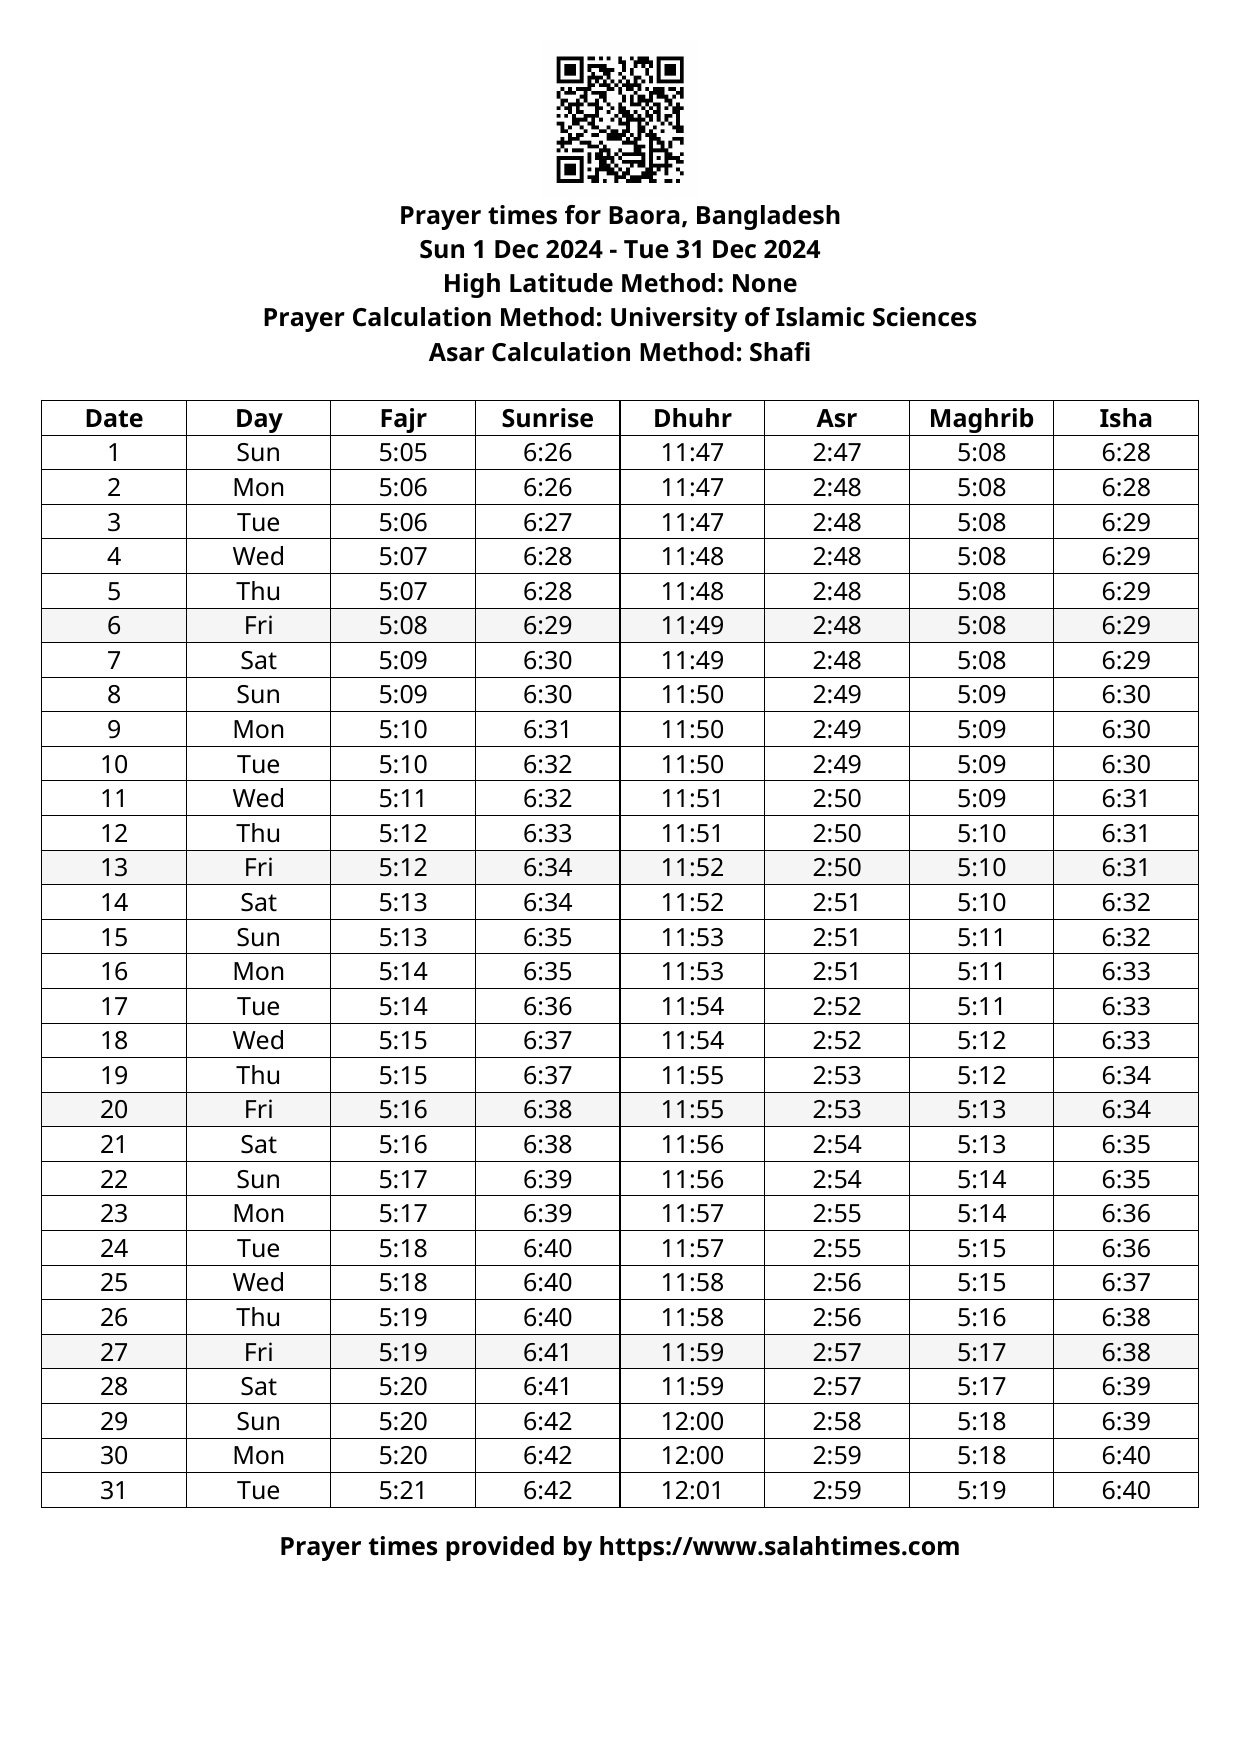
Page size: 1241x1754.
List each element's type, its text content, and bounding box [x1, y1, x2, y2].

table_cell 5:14 [910, 1162, 1053, 1195]
table_cell 2:53 [765, 1058, 909, 1092]
table_cell 11:53 [621, 920, 764, 953]
table_cell 12:01 [621, 1473, 764, 1507]
table_cell 3 [42, 505, 186, 538]
table_cell 11:47 [621, 470, 764, 504]
table_cell 6:32 [476, 781, 619, 815]
table_cell 6:38 [476, 1127, 619, 1161]
table_cell 5:14 [910, 1196, 1053, 1230]
table_cell Wed [187, 1024, 330, 1057]
table_cell 6:29 [476, 609, 619, 642]
table_cell 17 [42, 989, 186, 1022]
table_cell 5:15 [331, 1024, 475, 1057]
table_cell 5:19 [331, 1300, 475, 1334]
table_cell 4 [42, 539, 186, 573]
table_cell 2:48 [765, 574, 909, 607]
table_cell 2:48 [765, 609, 909, 642]
text Asar Calculation Method: Shafi [42, 334, 1198, 368]
table_cell 2:55 [765, 1231, 909, 1264]
table_cell 28 [42, 1369, 186, 1403]
table_cell 7 [42, 643, 186, 677]
table_cell 6:29 [1054, 539, 1198, 573]
table_cell Sun [187, 920, 330, 953]
table_cell 6:35 [1054, 1127, 1198, 1161]
table_cell 5:16 [331, 1093, 475, 1126]
table_cell 5:20 [331, 1369, 475, 1403]
table_cell Mon [187, 1196, 330, 1230]
table_cell 5:12 [910, 1058, 1053, 1092]
table_cell Fri [187, 609, 330, 642]
table_cell 6:30 [476, 643, 619, 677]
table_cell 6:39 [1054, 1369, 1198, 1403]
table_cell 6:31 [1054, 816, 1198, 849]
table_cell 5:09 [910, 781, 1053, 815]
table_cell 11:47 [621, 505, 764, 538]
table_cell 1 [42, 436, 186, 469]
text High Latitude Method: None [42, 266, 1198, 300]
table_cell 2:53 [765, 1093, 909, 1126]
table_cell 5:10 [331, 747, 475, 780]
table_cell Mon [187, 954, 330, 988]
table_cell 12:00 [621, 1404, 764, 1437]
table_cell 5:13 [331, 885, 475, 919]
table_cell 2:48 [765, 470, 909, 504]
table_cell 2:51 [765, 954, 909, 988]
table_cell 2:58 [765, 1404, 909, 1437]
table_cell 11:55 [621, 1058, 764, 1092]
table_cell 11:54 [621, 989, 764, 1022]
table_cell 5:12 [331, 851, 475, 884]
table_cell 5:08 [910, 609, 1053, 642]
table_cell 2:51 [765, 920, 909, 953]
table_cell 6:40 [1054, 1439, 1198, 1472]
table_cell 5:07 [331, 539, 475, 573]
table_cell 6:28 [1054, 470, 1198, 504]
table_cell 11:59 [621, 1369, 764, 1403]
table_cell 15 [42, 920, 186, 953]
table_cell 5 [42, 574, 186, 607]
table_cell 6:34 [476, 885, 619, 919]
table_cell Thu [187, 1058, 330, 1092]
table_cell 6:33 [1054, 989, 1198, 1022]
table_cell 5:10 [331, 712, 475, 746]
table_cell 2:47 [765, 436, 909, 469]
table_cell Sun [187, 1404, 330, 1437]
table_cell 27 [42, 1335, 186, 1368]
table_header Asr [765, 401, 909, 434]
table_cell 11:50 [621, 712, 764, 746]
table_cell 5:10 [910, 885, 1053, 919]
table_cell 11:54 [621, 1024, 764, 1057]
table_cell 6:29 [1054, 643, 1198, 677]
table_cell 6:30 [476, 678, 619, 711]
table_cell 11:52 [621, 851, 764, 884]
table_cell 6:27 [476, 505, 619, 538]
table_cell Tue [187, 1473, 330, 1507]
table_cell Sat [187, 1127, 330, 1161]
table_cell 6:33 [1054, 1024, 1198, 1057]
table_cell Sun [187, 678, 330, 711]
text Sun 1 Dec 2024 - Tue 31 Dec 2024 [42, 232, 1198, 266]
table_cell 6:38 [476, 1093, 619, 1126]
table_cell 6:39 [476, 1162, 619, 1195]
table_cell 5:11 [910, 920, 1053, 953]
table_cell 6:34 [1054, 1093, 1198, 1126]
table_cell 5:15 [910, 1266, 1053, 1299]
table_cell 6:35 [476, 920, 619, 953]
table_cell 2:50 [765, 851, 909, 884]
table_cell 6:42 [476, 1439, 619, 1472]
picture [542, 41, 699, 198]
table_cell 5:21 [331, 1473, 475, 1507]
table_cell 9 [42, 712, 186, 746]
table_cell Thu [187, 816, 330, 849]
table_cell 2:48 [765, 643, 909, 677]
table_cell 6:37 [476, 1058, 619, 1092]
table_cell 11:48 [621, 574, 764, 607]
table_cell 16 [42, 954, 186, 988]
table_cell 5:17 [910, 1335, 1053, 1368]
table_cell 5:19 [331, 1335, 475, 1368]
table_cell 6:26 [476, 470, 619, 504]
table_cell 13 [42, 851, 186, 884]
table_header Maghrib [910, 401, 1053, 434]
table_cell 2:48 [765, 505, 909, 538]
table_cell 5:05 [331, 436, 475, 469]
table_cell 5:08 [910, 505, 1053, 538]
table_cell 6:36 [476, 989, 619, 1022]
table_cell 5:18 [331, 1266, 475, 1299]
table_cell 6:29 [1054, 574, 1198, 607]
table_cell 5:18 [910, 1404, 1053, 1437]
table_header Sunrise [476, 401, 619, 434]
table_cell 6:28 [1054, 436, 1198, 469]
table_cell 6:38 [1054, 1335, 1198, 1368]
table_cell 5:13 [910, 1093, 1053, 1126]
table_cell 11:53 [621, 954, 764, 988]
table_cell 6:39 [476, 1196, 619, 1230]
table_cell Sat [187, 1369, 330, 1403]
table_cell Thu [187, 574, 330, 607]
table_cell 11:55 [621, 1093, 764, 1126]
table_cell 6:31 [476, 712, 619, 746]
table_cell 11:49 [621, 643, 764, 677]
table_cell 6:37 [476, 1024, 619, 1057]
table_cell 6:40 [476, 1300, 619, 1334]
table_cell 6:29 [1054, 609, 1198, 642]
table_cell 6 [42, 609, 186, 642]
table_cell 5:12 [331, 816, 475, 849]
table_cell 5:11 [910, 954, 1053, 988]
table_cell 5:14 [331, 954, 475, 988]
table_cell 6:30 [1054, 712, 1198, 746]
table_cell 5:09 [331, 678, 475, 711]
table_cell 8 [42, 678, 186, 711]
table_cell Fri [187, 1093, 330, 1126]
table_cell 12 [42, 816, 186, 849]
table_cell 2:50 [765, 816, 909, 849]
table_cell 22 [42, 1162, 186, 1195]
table_cell 11:56 [621, 1127, 764, 1161]
table_cell 5:17 [331, 1162, 475, 1195]
table_cell 2 [42, 470, 186, 504]
table_cell 6:31 [1054, 851, 1198, 884]
table_cell 2:56 [765, 1266, 909, 1299]
table_cell 5:09 [331, 643, 475, 677]
table_cell 5:09 [910, 747, 1053, 780]
table_cell 19 [42, 1058, 186, 1092]
table_cell Fri [187, 1335, 330, 1368]
table_cell 2:52 [765, 989, 909, 1022]
table_cell 5:08 [910, 643, 1053, 677]
table_cell 11:49 [621, 609, 764, 642]
table_cell 11:51 [621, 781, 764, 815]
table_cell 6:35 [476, 954, 619, 988]
table_cell 5:13 [331, 920, 475, 953]
table_cell Wed [187, 539, 330, 573]
table_cell 5:09 [910, 712, 1053, 746]
table_cell 2:49 [765, 678, 909, 711]
table_cell 2:49 [765, 712, 909, 746]
table_cell 11:58 [621, 1300, 764, 1334]
table_cell Sat [187, 643, 330, 677]
table_cell 6:35 [1054, 1162, 1198, 1195]
table_cell 2:51 [765, 885, 909, 919]
table_cell 5:14 [331, 989, 475, 1022]
table_cell 5:16 [331, 1127, 475, 1161]
table_cell 29 [42, 1404, 186, 1437]
table_header Fajr [331, 401, 475, 434]
table_cell 6:28 [476, 539, 619, 573]
table_cell 5:08 [910, 539, 1053, 573]
table_cell 5:11 [331, 781, 475, 815]
table_cell 11:56 [621, 1162, 764, 1195]
table_cell 11:52 [621, 885, 764, 919]
text Prayer times for Baora, Bangladesh [42, 198, 1198, 232]
table_cell 12:00 [621, 1439, 764, 1472]
table_cell Tue [187, 1231, 330, 1264]
text Prayer times provided by https://www.salahtimes.com [42, 1528, 1198, 1563]
text Prayer Calculation Method: University of Islamic Sciences [42, 300, 1198, 334]
table_header Isha [1054, 401, 1198, 434]
table_cell 2:54 [765, 1127, 909, 1161]
table_cell 2:56 [765, 1300, 909, 1334]
table_cell 5:08 [331, 609, 475, 642]
table_cell 26 [42, 1300, 186, 1334]
table_cell 6:36 [1054, 1231, 1198, 1264]
table_cell 6:42 [476, 1404, 619, 1437]
table_cell Sun [187, 1162, 330, 1195]
table_cell 5:20 [331, 1439, 475, 1472]
table_cell 5:17 [910, 1369, 1053, 1403]
table_cell 6:38 [1054, 1300, 1198, 1334]
table_cell 2:54 [765, 1162, 909, 1195]
table_cell 11:50 [621, 747, 764, 780]
table_cell 11:59 [621, 1335, 764, 1368]
table_cell 5:15 [910, 1231, 1053, 1264]
table_cell Tue [187, 989, 330, 1022]
table_cell Sun [187, 436, 330, 469]
table_cell 20 [42, 1093, 186, 1126]
table_cell 5:09 [910, 678, 1053, 711]
table_cell 11:48 [621, 539, 764, 573]
table_cell 11:47 [621, 436, 764, 469]
table_cell 6:41 [476, 1369, 619, 1403]
table_cell Tue [187, 505, 330, 538]
table_cell 2:52 [765, 1024, 909, 1057]
table_cell 2:57 [765, 1335, 909, 1368]
table_cell 5:19 [910, 1473, 1053, 1507]
table_cell 6:33 [476, 816, 619, 849]
table_cell Mon [187, 1439, 330, 1472]
table_cell 6:40 [476, 1266, 619, 1299]
table_cell 5:10 [910, 816, 1053, 849]
table_cell Tue [187, 747, 330, 780]
table_cell 6:37 [1054, 1266, 1198, 1299]
table_cell 5:18 [331, 1231, 475, 1264]
table_cell 14 [42, 885, 186, 919]
table_cell 2:55 [765, 1196, 909, 1230]
table_cell Wed [187, 781, 330, 815]
table_cell 23 [42, 1196, 186, 1230]
table_cell 5:13 [910, 1127, 1053, 1161]
table_cell 25 [42, 1266, 186, 1299]
table_cell 30 [42, 1439, 186, 1472]
table_cell 6:31 [1054, 781, 1198, 815]
table_cell 6:42 [476, 1473, 619, 1507]
table_cell 11:51 [621, 816, 764, 849]
table_cell 6:39 [1054, 1404, 1198, 1437]
table_cell 5:18 [910, 1439, 1053, 1472]
table_cell 5:06 [331, 505, 475, 538]
table_cell 5:10 [910, 851, 1053, 884]
table_cell 5:07 [331, 574, 475, 607]
table_cell 6:40 [1054, 1473, 1198, 1507]
table_cell Mon [187, 470, 330, 504]
table_cell Fri [187, 851, 330, 884]
table_cell 5:08 [910, 574, 1053, 607]
table_cell 5:12 [910, 1024, 1053, 1057]
table_cell 6:36 [1054, 1196, 1198, 1230]
table_cell 6:29 [1054, 505, 1198, 538]
table_cell 5:06 [331, 470, 475, 504]
table_cell 2:50 [765, 781, 909, 815]
table_cell 11:58 [621, 1266, 764, 1299]
table_cell 2:48 [765, 539, 909, 573]
table_cell 2:59 [765, 1473, 909, 1507]
table_cell 6:32 [1054, 920, 1198, 953]
table_cell 11:50 [621, 678, 764, 711]
table_cell 2:57 [765, 1369, 909, 1403]
table_cell 6:33 [1054, 954, 1198, 988]
table_cell 11 [42, 781, 186, 815]
table_cell 6:30 [1054, 678, 1198, 711]
table_cell 6:32 [1054, 885, 1198, 919]
table_cell Sat [187, 885, 330, 919]
table_cell 5:08 [910, 436, 1053, 469]
table_cell 5:20 [331, 1404, 475, 1437]
table_cell 24 [42, 1231, 186, 1264]
table_cell 2:59 [765, 1439, 909, 1472]
table_cell 21 [42, 1127, 186, 1161]
table_header Day [187, 401, 330, 434]
table_cell 10 [42, 747, 186, 780]
table_header Dhuhr [621, 401, 764, 434]
table_cell Thu [187, 1300, 330, 1334]
table_cell 2:49 [765, 747, 909, 780]
table_cell 6:41 [476, 1335, 619, 1368]
table_cell 5:16 [910, 1300, 1053, 1334]
table_cell 6:26 [476, 436, 619, 469]
table_cell 11:57 [621, 1231, 764, 1264]
table_cell 6:32 [476, 747, 619, 780]
table_cell Mon [187, 712, 330, 746]
table_cell 5:17 [331, 1196, 475, 1230]
table_cell 6:30 [1054, 747, 1198, 780]
table_cell 5:15 [331, 1058, 475, 1092]
table_cell 5:08 [910, 470, 1053, 504]
table_header Date [42, 401, 186, 434]
table_cell 5:11 [910, 989, 1053, 1022]
table_cell Wed [187, 1266, 330, 1299]
table_cell 6:34 [1054, 1058, 1198, 1092]
table_cell 6:34 [476, 851, 619, 884]
table_cell 18 [42, 1024, 186, 1057]
table_cell 11:57 [621, 1196, 764, 1230]
table_cell 6:40 [476, 1231, 619, 1264]
table_cell 6:28 [476, 574, 619, 607]
table_cell 31 [42, 1473, 186, 1507]
